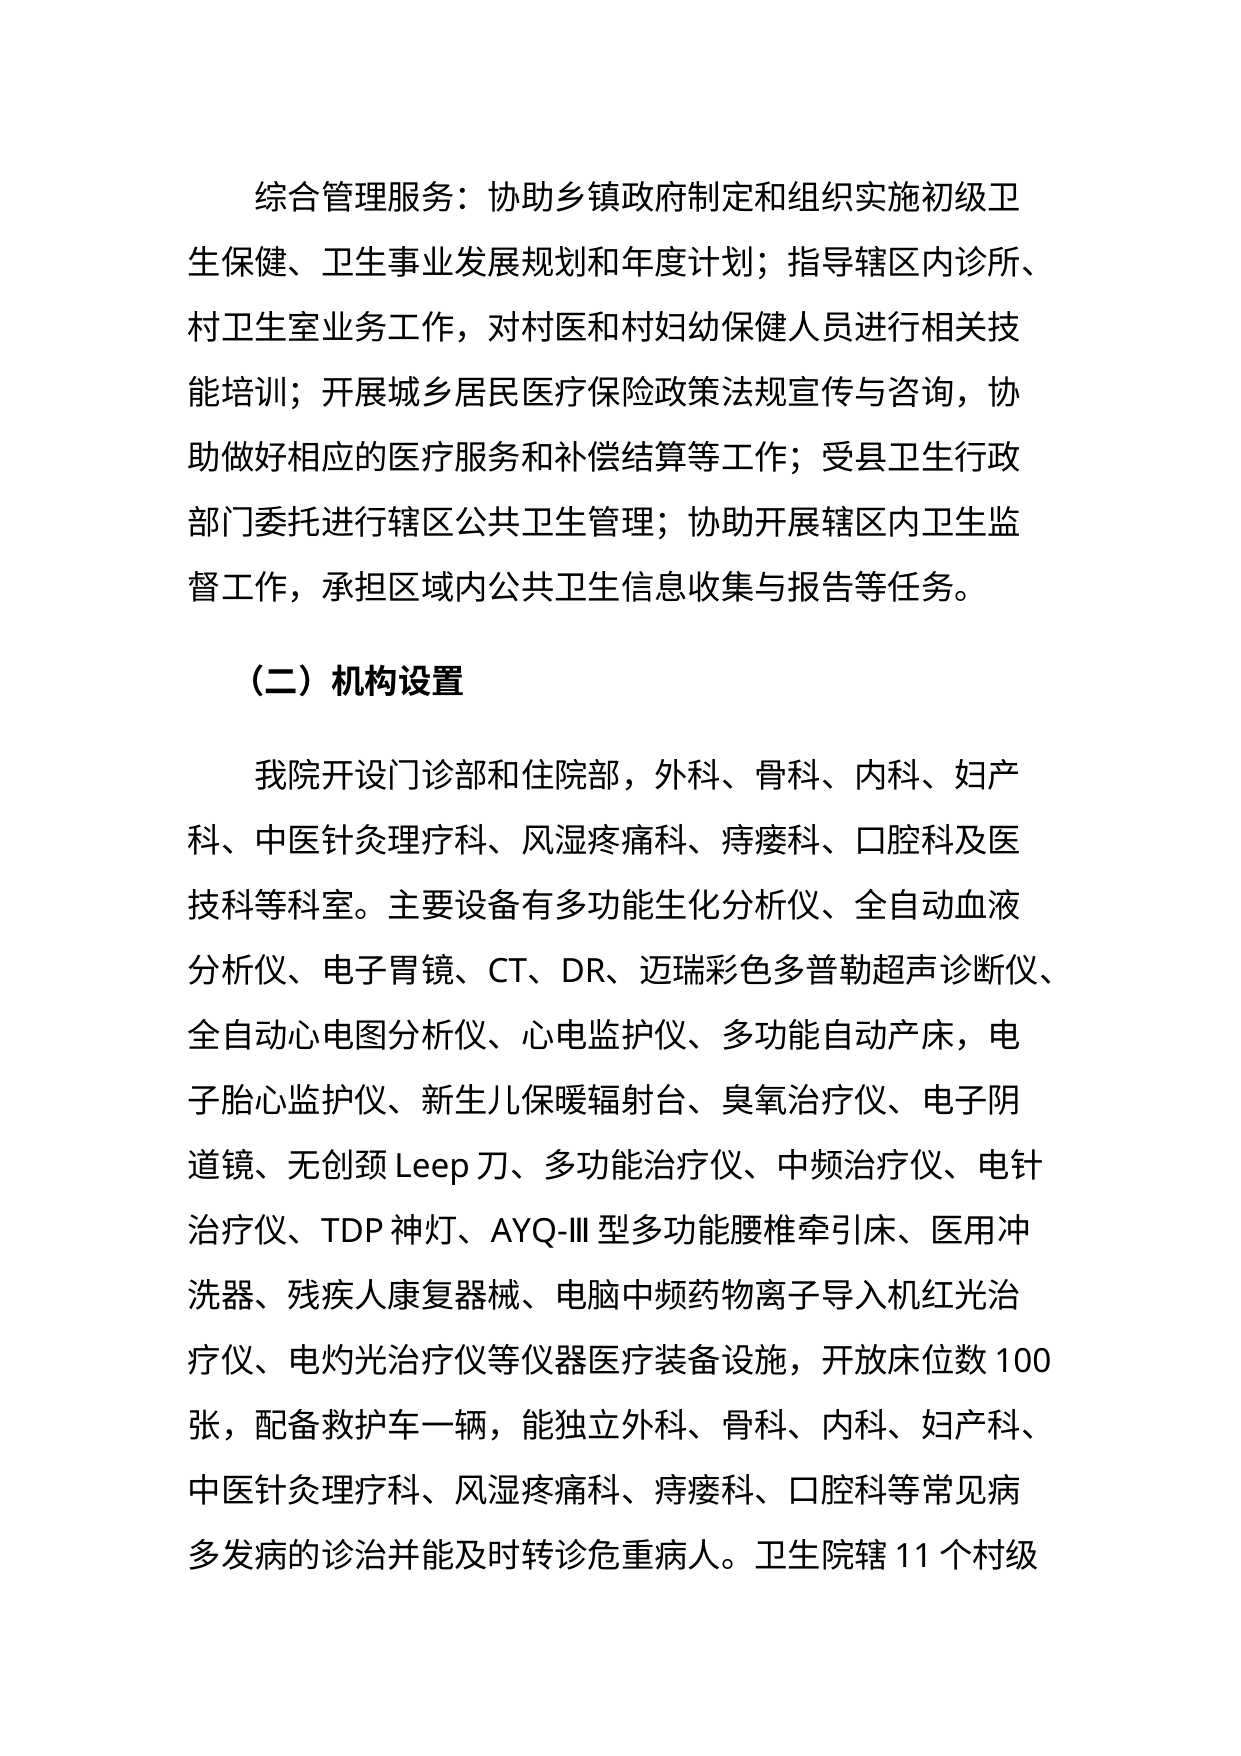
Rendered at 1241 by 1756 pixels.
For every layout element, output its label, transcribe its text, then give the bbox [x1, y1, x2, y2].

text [187, 741, 1053, 1586]
text 综合管理服务：协助乡镇政府制定和组织实施初级卫生保健、卫生事业发展规划和年度计划；指导辖区内诊所、村卫生室业务工作，对村医和村妇幼保健人员进行相关技能培训；开展城乡居民医疗保险政策法规宣传与咨询，协助做好相应的医疗服务和补偿结算等工作；受县卫生行政部门委托进行辖区公共卫生管理；协助开展辖区内卫生监督工作，承担区域内公共卫生信息收集与报告等任务。 [187, 163, 1053, 618]
text （二）机构设置 [187, 647, 1053, 712]
